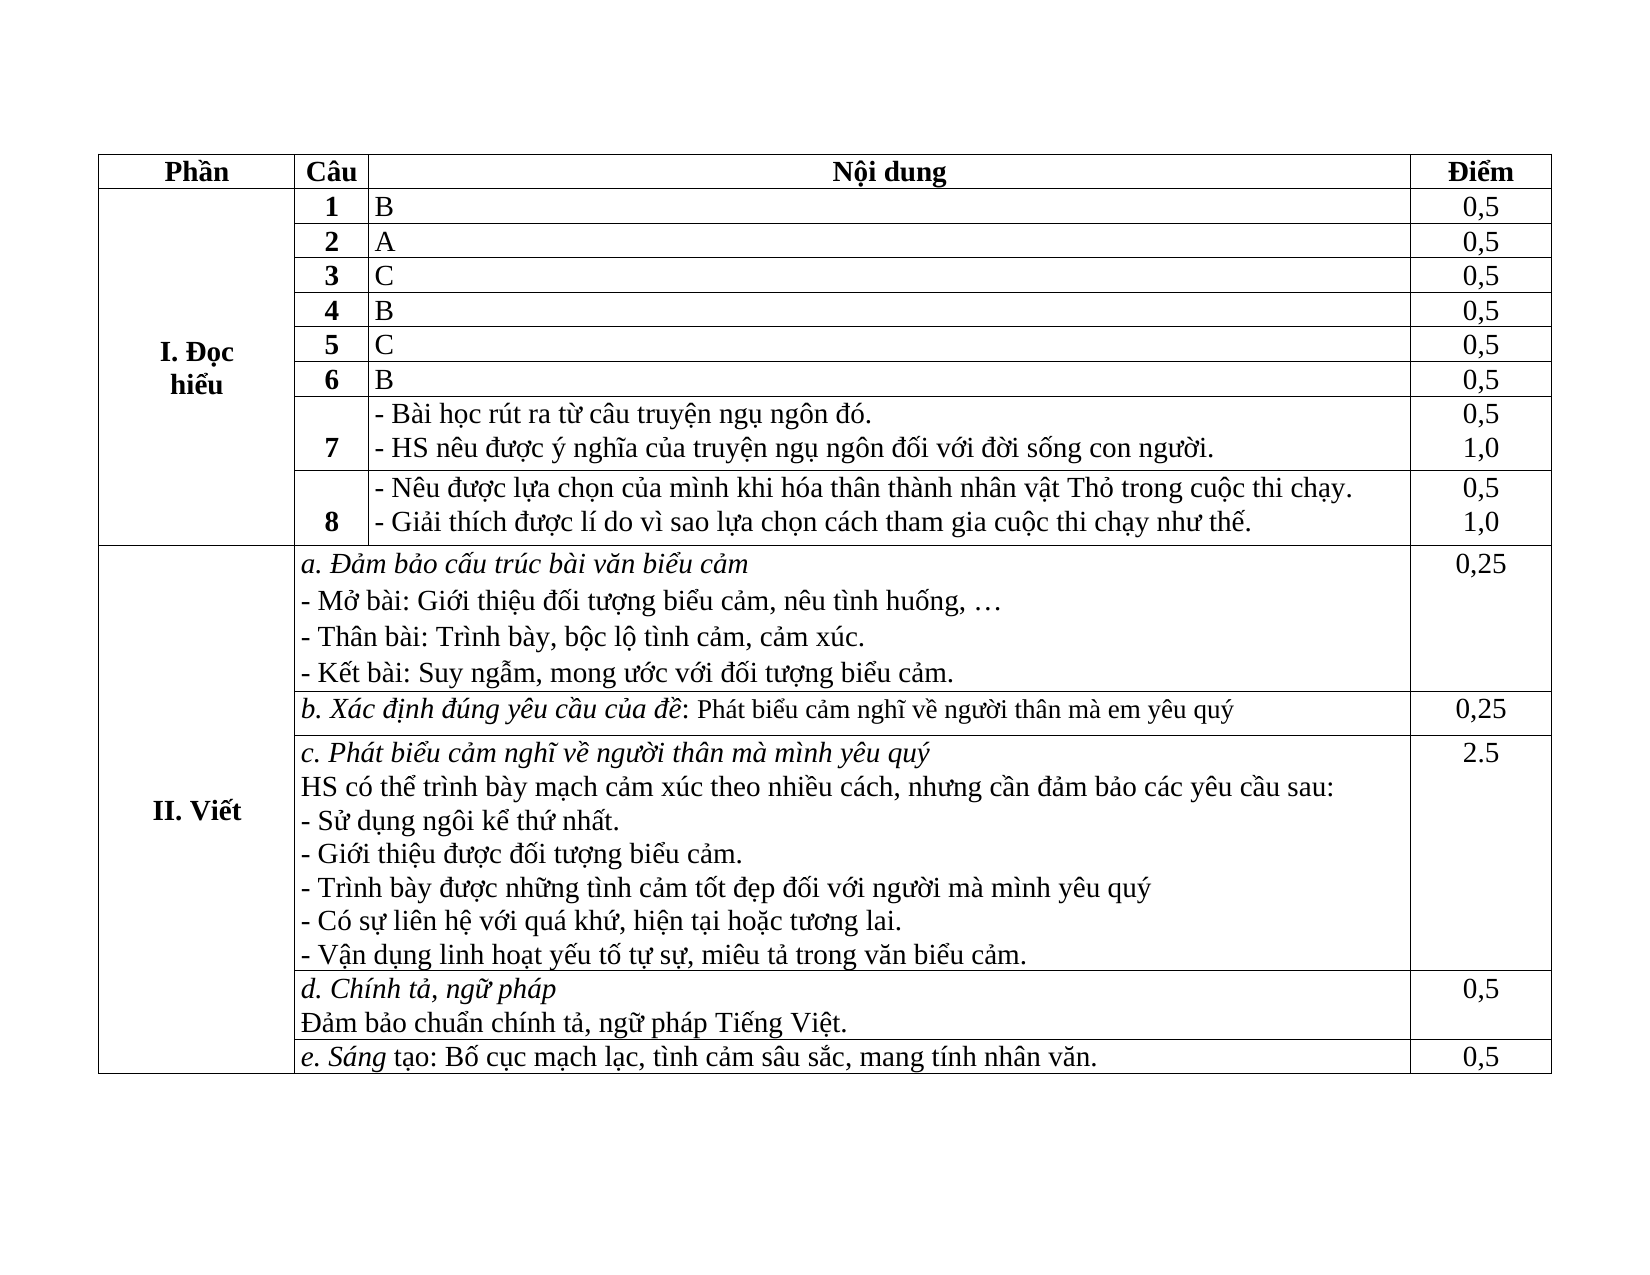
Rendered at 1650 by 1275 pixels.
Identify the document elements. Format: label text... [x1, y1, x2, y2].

table_cell 3 [295, 258, 368, 292]
table_cell c. Phát biểu cảm nghĩ về người thân mà mình yêu quý HS có thể trình bày mạch cảm xúc theo nhiều cách, nhưng cần đảm bảo các yêu cầu sau: - Sử dụng ngôi kể thứ nhất. - Giới thiệu được đối tượng biểu cảm. - Trình bày được những tình cảm tốt đẹp đối với người mà mình yêu quý - Có sự liên hệ với quá khứ, hiện tại hoặc tương lai. - Vận dụng linh hoạt yếu tố tự sự, miêu tả trong văn biểu cảm. [295, 736, 1410, 970]
table_cell I. Đọc hiểu [99, 189, 294, 545]
table_cell 2.5 [1411, 736, 1551, 970]
table_cell 0,5 [1411, 1040, 1551, 1073]
table_cell 0,5 [1411, 971, 1551, 1038]
table_cell 0,5 [1411, 258, 1551, 292]
table_cell 2 [295, 224, 368, 257]
table_cell 0,25 [1411, 692, 1551, 734]
table_cell 0,25 [1411, 546, 1551, 691]
table_cell 1 [295, 189, 368, 223]
table_header Phần [99, 155, 294, 188]
table_cell 0,5 1,0 [1411, 397, 1551, 469]
table_cell d. Chính tả, ngữ pháp Đảm bảo chuẩn chính tả, ngữ pháp Tiếng Việt. [295, 971, 1410, 1038]
table_header Điểm [1411, 155, 1551, 188]
table_cell 0,5 [1411, 327, 1551, 361]
table_cell 4 [295, 293, 368, 326]
table_cell e. Sáng tạo: Bố cục mạch lạc, tình cảm sâu sắc, mang tính nhân văn. [295, 1040, 1410, 1073]
table_header Nội dung [369, 155, 1410, 188]
table_cell 6 [295, 362, 368, 396]
table_cell 0,5 [1411, 224, 1551, 257]
table_cell C [369, 258, 1410, 292]
table_cell II. Viết [99, 546, 294, 1073]
table_cell 0,5 [1411, 189, 1551, 223]
table_cell 0,5 1,0 [1411, 471, 1551, 545]
table_cell B [369, 362, 1410, 396]
table_header Câu [295, 155, 368, 188]
table_cell 5 [295, 327, 368, 361]
table_cell B [369, 293, 1410, 326]
table_cell C [369, 327, 1410, 361]
table_cell A [369, 224, 1410, 257]
table_cell 8 [295, 471, 368, 545]
table_cell - Nêu được lựa chọn của mình khi hóa thân thành nhân vật Thỏ trong cuộc thi chạy. - Giải thích được lí do vì sao lựa chọn cách tham gia cuộc thi chạy như thế. [369, 471, 1410, 545]
table_cell a. Đảm bảo cấu trúc bài văn biểu cảm - Mở bài: Giới thiệu đối tượng biểu cảm, nêu tình huống, … - Thân bài: Trình bày, bộc lộ tình cảm, cảm xúc. - Kết bài: Suy ngẫm, mong ước với đối tượng biểu cảm. [295, 546, 1410, 691]
table_cell B [369, 189, 1410, 223]
table_cell 7 [295, 397, 368, 469]
table_cell b. Xác định đúng yêu cầu của đề: Phát biểu cảm nghĩ về người thân mà em yêu quý [295, 692, 1410, 734]
table_cell 0,5 [1411, 293, 1551, 326]
table_cell 0,5 [1411, 362, 1551, 396]
table_cell - Bài học rút ra từ câu truyện ngụ ngôn đó. - HS nêu được ý nghĩa của truyện ngụ ngôn đối với đời sống con người. [369, 397, 1410, 469]
